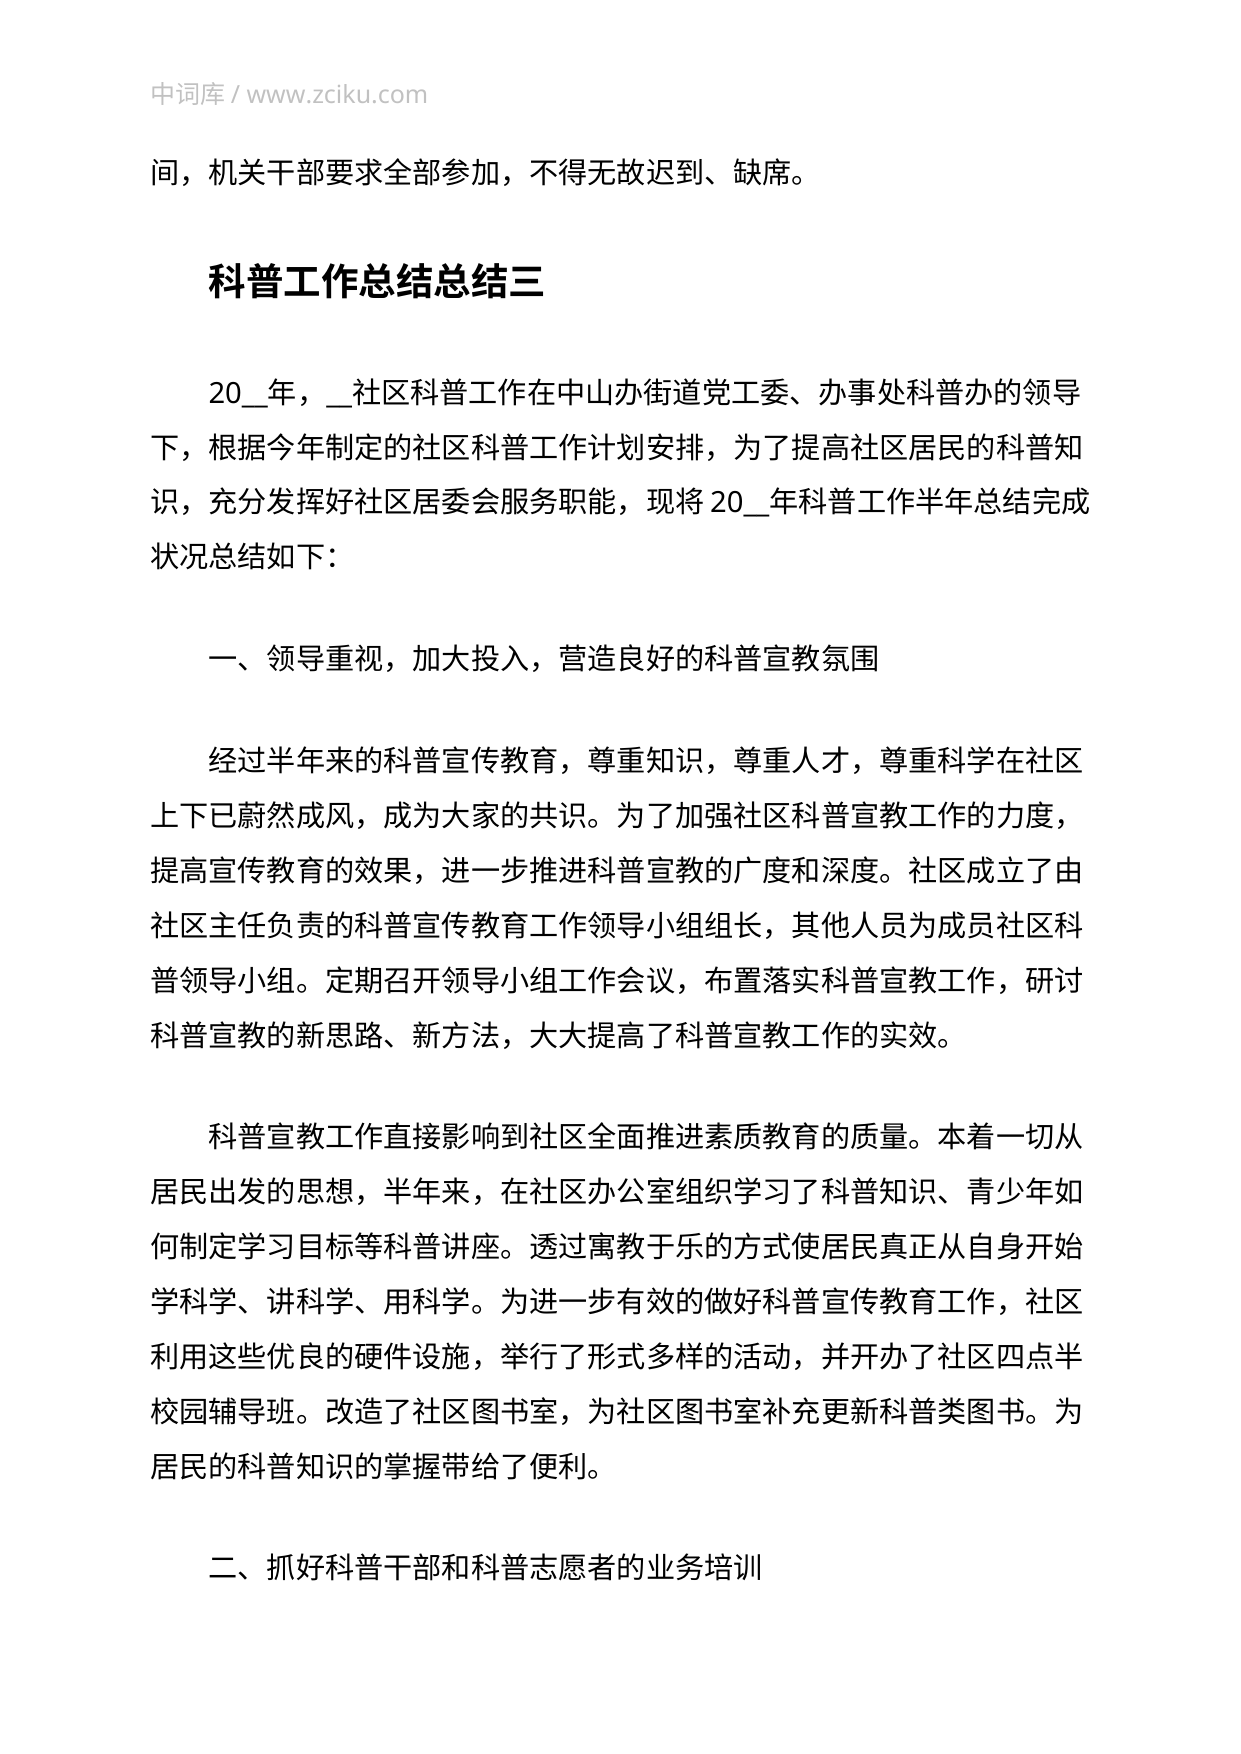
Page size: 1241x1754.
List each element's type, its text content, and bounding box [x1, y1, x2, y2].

text 经过半年来的科普宣传教育，尊重知识，尊重人才，尊重科学在社区上下已蔚然成风，成为大家的共识。为了加强社区科普宣教工作的力度，提高宣传教育的效果，进一步推进科普宣教的广度和深度。社区成立了由社区主任负责的科普宣传教育工作领导小组组长，其他人员为成员社区科普领导小组。定期召开领导小组工作会议，布置落实科普宣教工作，研讨科普宣教的新思路、新方法，大大提高了科普宣教工作的实效。 [150, 738, 1090, 1054]
text 20__年，__社区科普工作在中山办街道党工委、办事处科普办的领导下，根据今年制定的社区科普工作计划安排，为了提高社区居民的科普知识，充分发挥好社区居委会服务职能，现将20__年科普工作半年总结完成状况总结如下： [150, 369, 1090, 576]
text 一、领导重视，加大投入，营造良好的科普宣教氛围 [150, 636, 1090, 678]
text 科普工作总结总结三 [150, 252, 1090, 306]
text 二、抓好科普干部和科普志愿者的业务培训 [150, 1545, 1090, 1587]
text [150, 150, 1090, 192]
text 科普宣教工作直接影响到社区全面推进素质教育的质量。本着一切从居民出发的思想，半年来，在社区办公室组织学习了科普知识、青少年如何制定学习目标等科普讲座。透过寓教于乐的方式使居民真正从自身开始学科学、讲科学、用科学。为进一步有效的做好科普宣传教育工作，社区利用这些优良的硬件设施，举行了形式多样的活动，并开办了社区四点半校园辅导班。改造了社区图书室，为社区图书室补充更新科普类图书。为居民的科普知识的掌握带给了便利。 [150, 1114, 1090, 1486]
